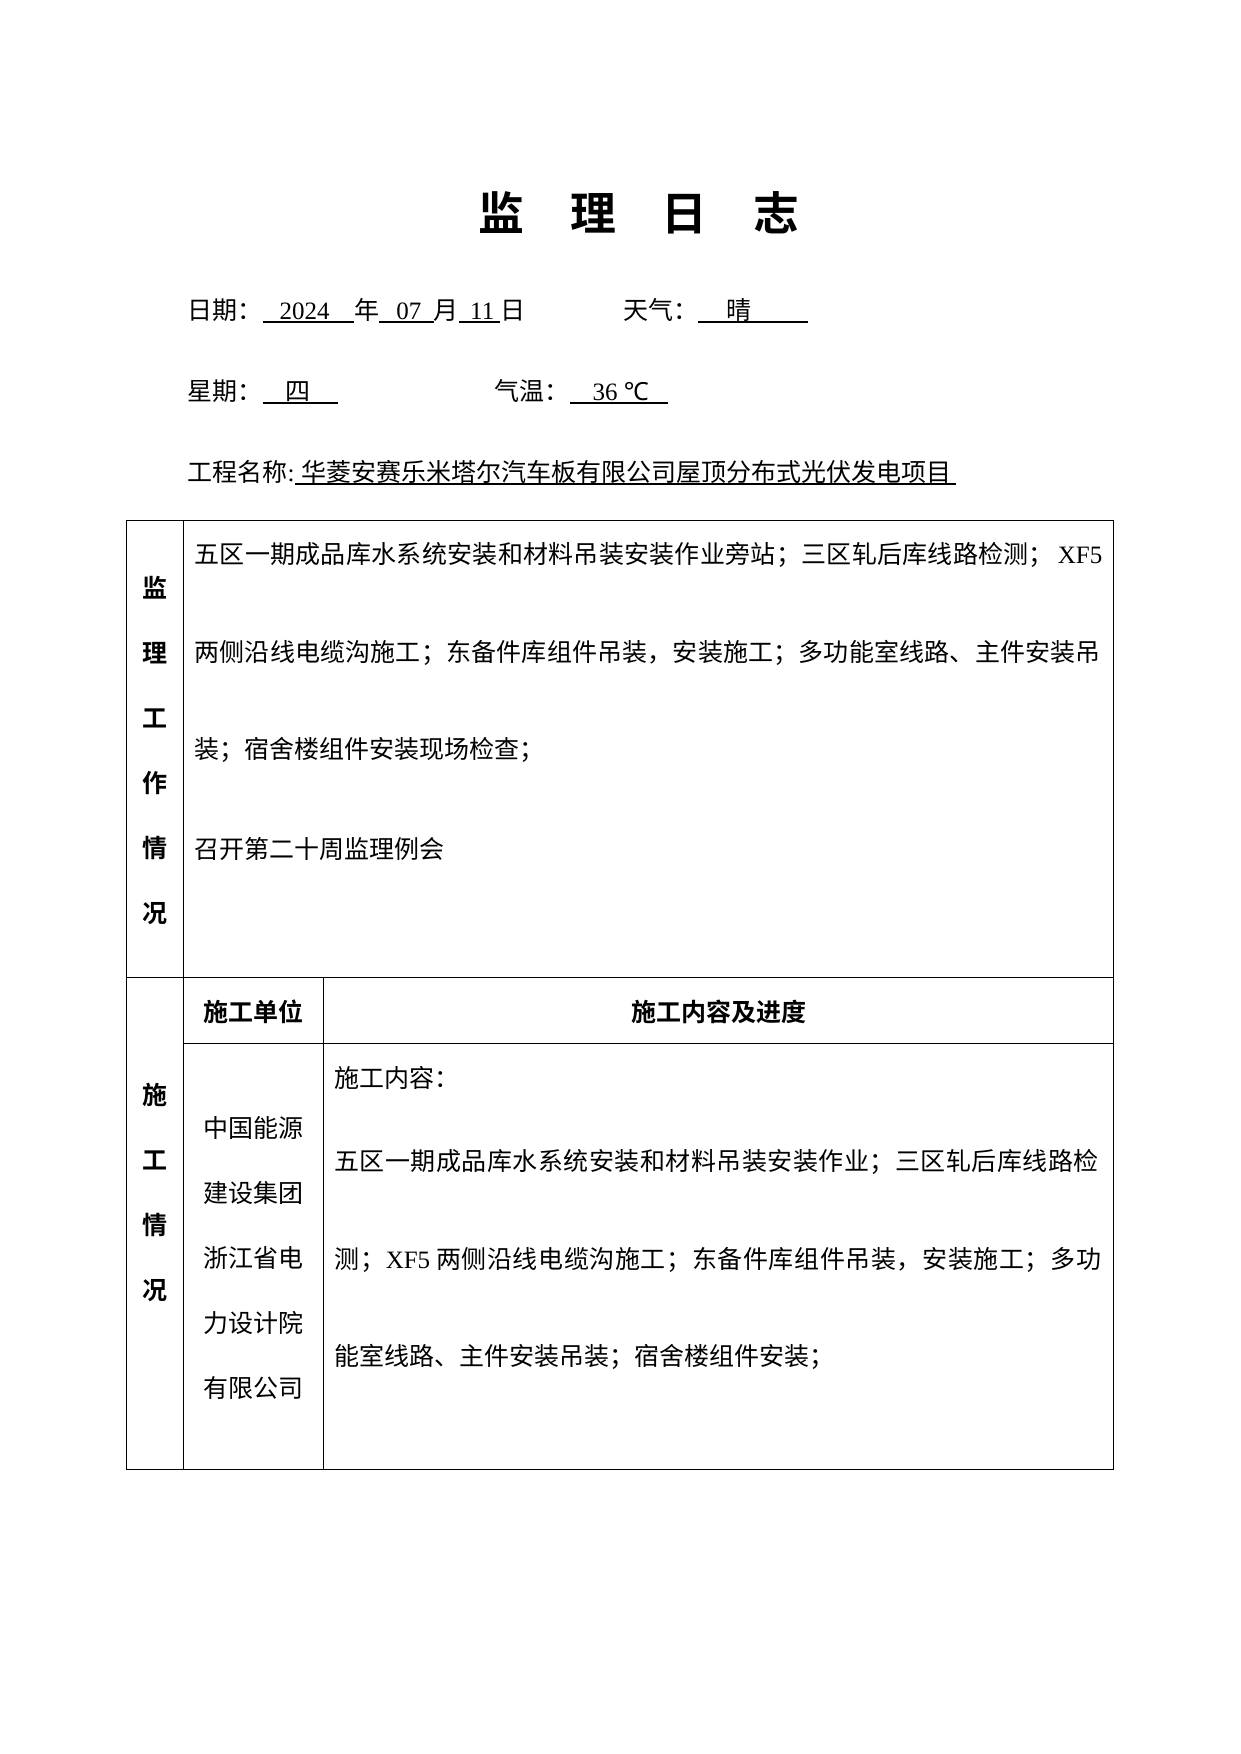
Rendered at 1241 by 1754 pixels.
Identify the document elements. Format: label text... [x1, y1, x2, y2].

text 日期： 2024 年 07 月 11 日 天气： 晴 [187, 276, 1053, 341]
table_cell 施工情况 [127, 978, 183, 1469]
table_cell 施工内容及进度 [324, 978, 1113, 1043]
table_header 五区一期成品库水系统安装和材料吊装安装作业旁站；三区轧后库线路检测；XF5两侧沿线电缆沟施工；东备件库组件吊装，安装施工；多功能室线路、主件安装吊装；宿舍楼组件安装现场检查； 召开第二十周监理例会 [184, 521, 1113, 977]
table_header 监理 工作 情 况 [127, 521, 183, 977]
table_cell 施工内容： 五区一期成品库水系统安装和材料吊装安装作业；三区轧后库线路检测；XF5两侧沿线电缆沟施工；东备件库组件吊装，安装施工；多功能室线路、主件安装吊装；宿舍楼组件安装； [324, 1044, 1113, 1469]
text 工程名称: 华菱安赛乐米塔尔汽车板有限公司屋顶分布式光伏发电项目 [187, 438, 1053, 503]
text 星期： 四 气温： 36 ℃ [187, 357, 1053, 422]
table_cell 施工单位 [184, 978, 323, 1043]
table_cell 中国能源建设集团浙江省电力设计院有限公司 [184, 1044, 323, 1469]
text 监 理 日 志 [187, 162, 1053, 259]
